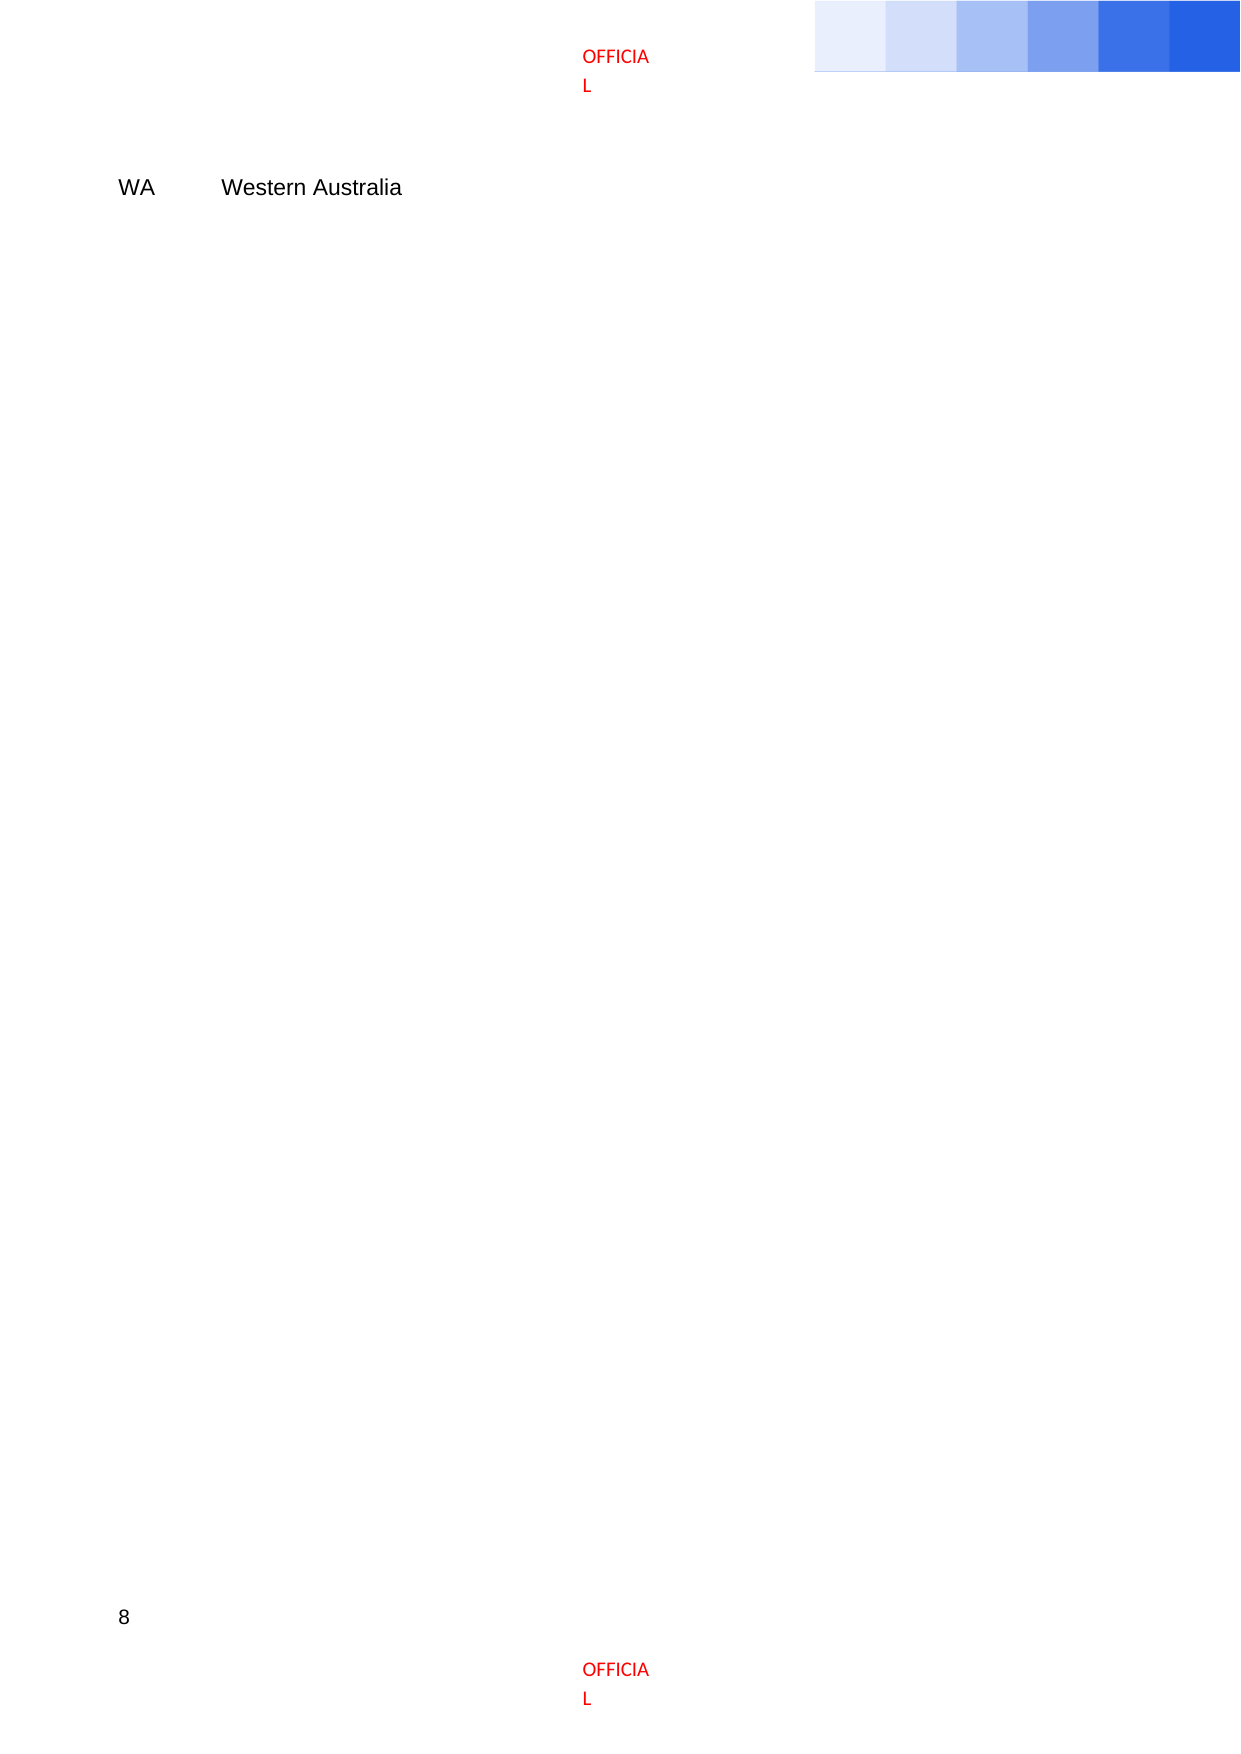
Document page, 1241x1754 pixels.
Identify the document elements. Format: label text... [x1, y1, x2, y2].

table_cell WA [118, 174, 221, 242]
picture [743, 0, 1241, 72]
table_cell Western Australia [221, 174, 1122, 242]
